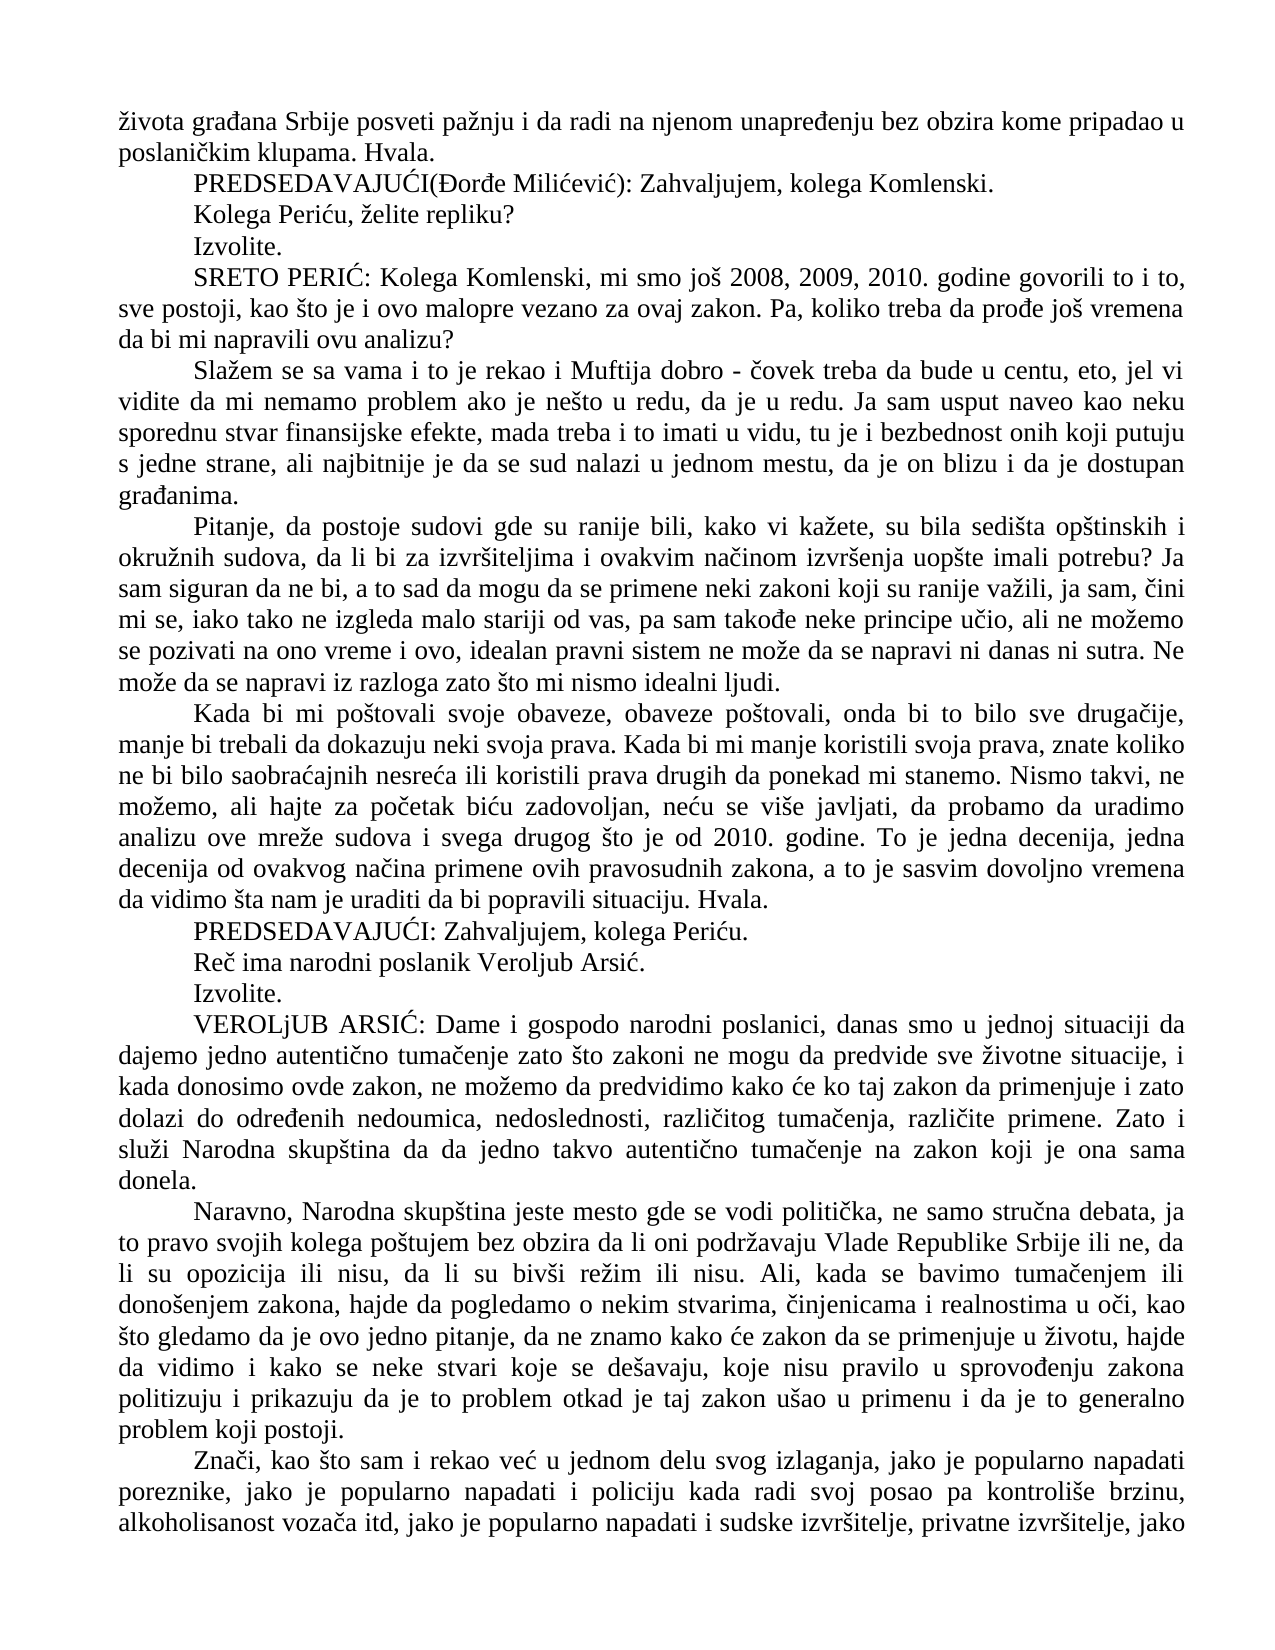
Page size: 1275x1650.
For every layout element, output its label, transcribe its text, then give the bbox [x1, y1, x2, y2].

text Kada bi mi poštovali svoje obaveze, obaveze poštovali, onda bi to bilo sve drugačije, manje bi trebali da dokazuju neki svoja prava. Kada bi mi manje koristili svoja prava, znate koliko ne bi bilo saobraćajnih nesreća ili koristili prava drugih da ponekad mi stanemo. Nismo takvi, ne možemo, ali hajte za početak biću zadovoljan, neću se više javljati, da probamo da uradimo analizu ove mreže sudova i svega drugog što je od 2010. godine. To je jedna decenija, jedna decenija od ovakvog načina primene ovih pravosudnih zakona, a to je sasvim dovoljno vremena da vidimo šta nam je uraditi da bi popravili situaciju. Hvala. [118, 697, 1186, 915]
text Izvolite. [118, 229, 1186, 261]
text VEROLjUB ARSIĆ: Dame i gospodo narodni poslanici, danas smo u jednoj situaciji da dajemo jedno autentično tumačenje zato što zakoni ne mogu da predvide sve životne situacije, i kada donosimo ovde zakon, ne možemo da predvidimo kako će ko taj zakon da primenjuje i zato dolazi do određenih nedoumica, nedoslednosti, različitog tumačenja, različite primene. Zato i služi Narodna skupština da da jedno takvo autentično tumačenje na zakon koji je ona sama donela. [118, 1008, 1186, 1195]
text PREDSEDAVAJUĆI: Zahvaljujem, kolega Periću. [118, 915, 1186, 946]
text Slažem se sa vama i to je rekao i Muftija dobro - čovek treba da bude u centu, eto, jel vi vidite da mi nemamo problem ako je nešto u redu, da je u redu. Ja sam usput naveo kao neku sporednu stvar finansijske efekte, mada treba i to imati u vidu, tu je i bezbednost onih koji putuju s jedne strane, ali najbitnije je da se sud nalazi u jednom mestu, da je on blizu i da je dostupan građanima. [118, 354, 1186, 510]
text Kolega Periću, želite repliku? [118, 198, 1186, 229]
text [118, 105, 1186, 167]
text Naravno, Narodna skupština jeste mesto gde se vodi politička, ne samo stručna debata, ja to pravo svojih kolega poštujem bez obzira da li oni podržavaju Vlade Republike Srbije ili ne, da li su opozicija ili nisu, da li su bivši režim ili nisu. Ali, kada se bavimo tumačenjem ili donošenjem zakona, hajde da pogledamo o nekim stvarima, činjenicama i realnostima u oči, kao što gledamo da je ovo jedno pitanje, da ne znamo kako će zakon da se primenjuje u životu, hajde da vidimo i kako se neke stvari koje se dešavaju, koje nisu pravilo u sprovođenju zakona politizuju i prikazuju da je to problem otkad je taj zakon ušao u primenu i da je to generalno problem koji postoji. [118, 1195, 1186, 1444]
text Pitanje, da postoje sudovi gde su ranije bili, kako vi kažete, su bila sedišta opštinskih i okružnih sudova, da li bi za izvršiteljima i ovakvim načinom izvršenja uopšte imali potrebu? Ja sam siguran da ne bi, a to sad da mogu da se primene neki zakoni koji su ranije važili, ja sam, čini mi se, iako tako ne izgleda malo stariji od vas, pa sam takođe neke principe učio, ali ne možemo se pozivati na ono vreme i ovo, idealan pravni sistem ne može da se napravi ni danas ni sutra. Ne može da se napravi iz razloga zato što mi nismo idealni ljudi. [118, 510, 1186, 697]
text PREDSEDAVAJUĆI(Đorđe Milićević): Zahvaljujem, kolega Komlenski. [118, 167, 1186, 198]
text Reč ima narodni poslanik Veroljub Arsić. [118, 946, 1186, 977]
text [118, 1444, 1186, 1538]
text SRETO PERIĆ: Kolega Komlenski, mi smo još 2008, 2009, 2010. godine govorili to i to, sve postoji, kao što je i ovo malopre vezano za ovaj zakon. Pa, koliko treba da prođe još vremena da bi mi napravili ovu analizu? [118, 261, 1186, 354]
text Izvolite. [118, 977, 1186, 1008]
